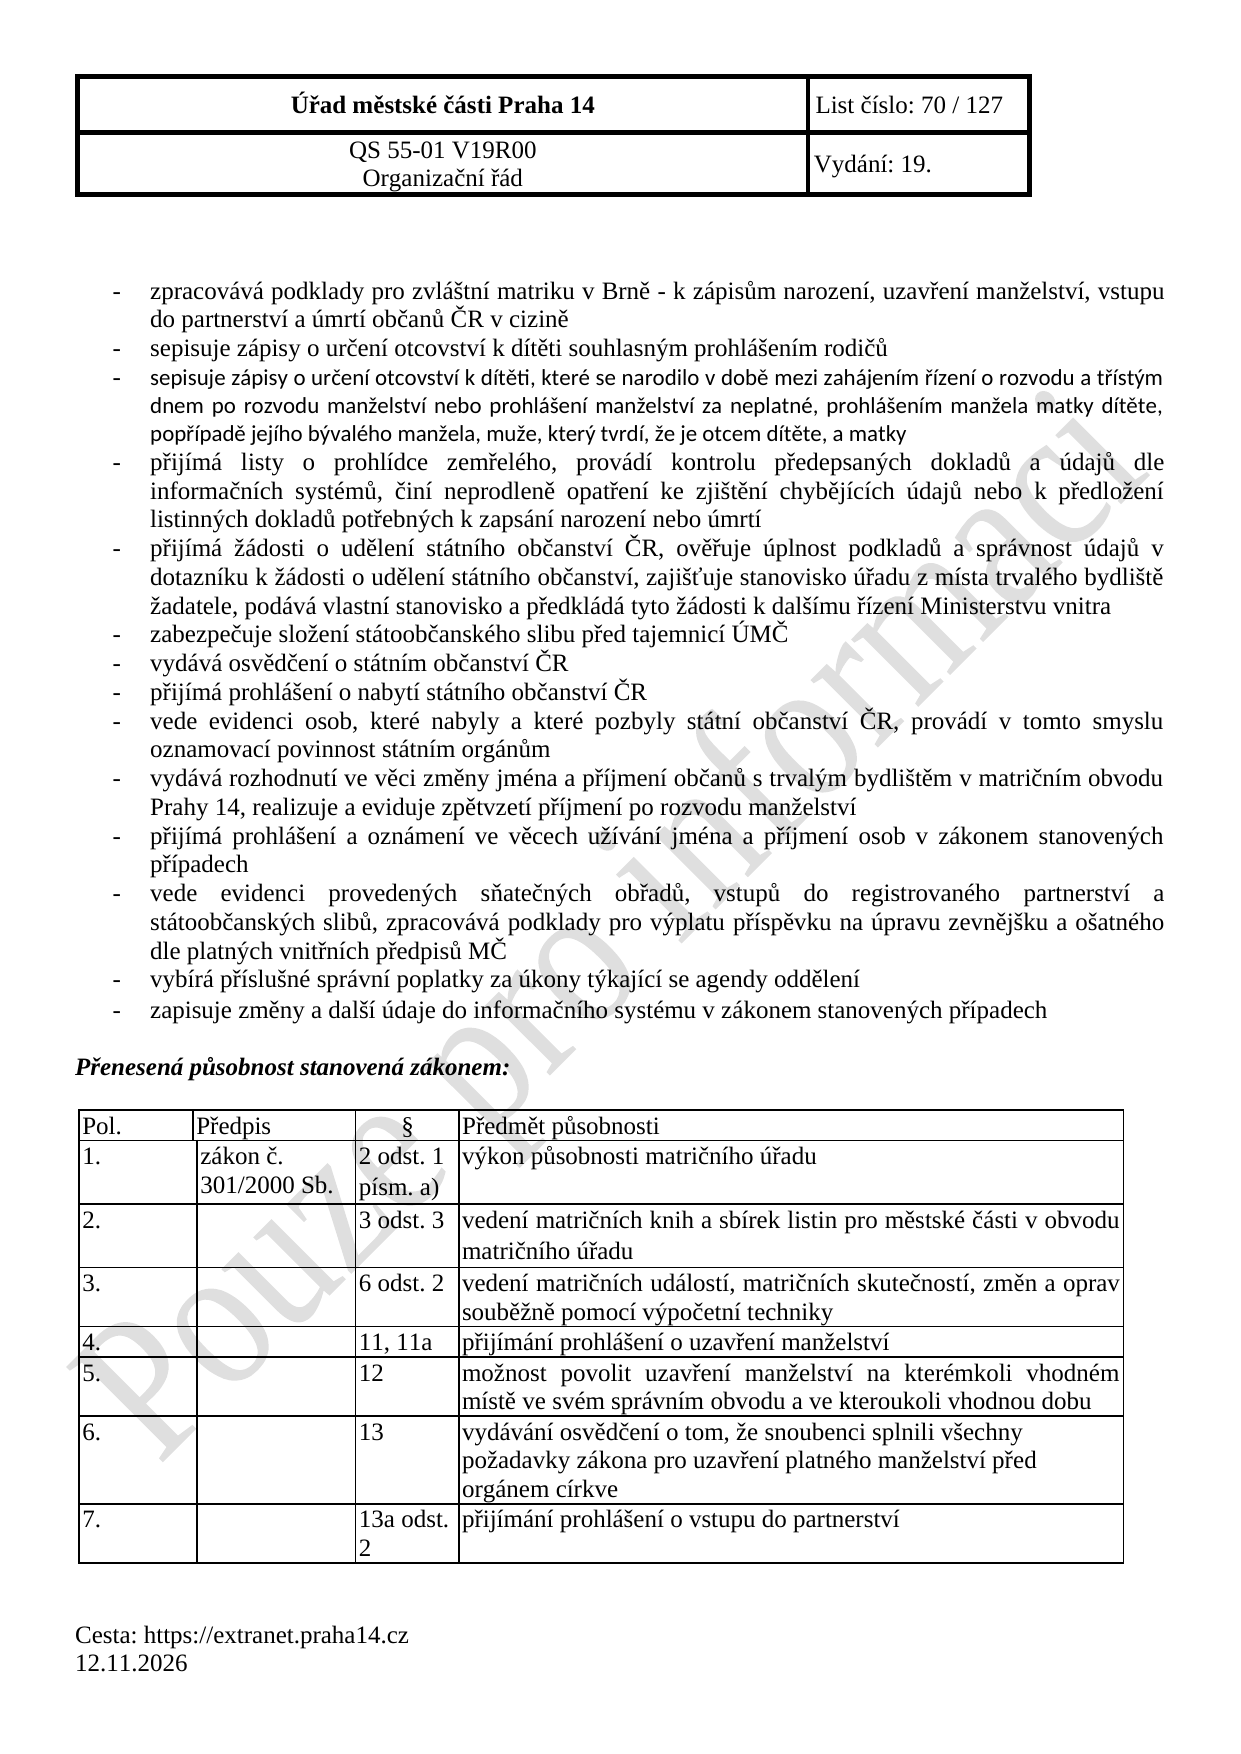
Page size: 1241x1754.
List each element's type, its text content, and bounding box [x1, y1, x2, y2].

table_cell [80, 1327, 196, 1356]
list přijímá listy o prohlídce zemřelého, provádí kontrolu předepsaných dokladů a údajů dle informačních systémů, činí neprodleně opatření ke zjištění chybějících údajů nebo k předložení listinných dokladů potřebných k zapsání narození nebo úmrtí [112, 447, 1165, 533]
list vydává osvědčení o státním občanství ČR [112, 648, 1165, 677]
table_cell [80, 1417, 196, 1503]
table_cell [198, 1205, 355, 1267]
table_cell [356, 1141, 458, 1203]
list přijímá žádosti o udělení státního občanství ČR, ověřuje úplnost podkladů a správnost údajů v dotazníku k žádosti o udělení státního občanství, zajišťuje stanovisko úřadu z místa trvalého bydliště žadatele, podává vlastní stanovisko a předkládá tyto žádosti k dalšímu řízení Ministerstvu vnitra [112, 533, 1165, 619]
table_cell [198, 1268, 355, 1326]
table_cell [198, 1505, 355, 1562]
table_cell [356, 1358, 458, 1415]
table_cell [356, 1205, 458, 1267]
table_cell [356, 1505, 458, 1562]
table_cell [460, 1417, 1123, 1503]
list vybírá příslušné správní poplatky za úkony týkající se agendy oddělení [112, 964, 1165, 993]
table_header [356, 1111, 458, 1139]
list zpracovává podklady pro zvláštní matriku v Brně - k zápisům narození, uzavření manželství, vstupu do partnerství a úmrtí občanů ČR v cizině [112, 276, 1165, 333]
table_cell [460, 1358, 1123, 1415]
list přijímá prohlášení o nabytí státního občanství ČR [112, 677, 1165, 706]
list vede evidenci provedených sňatečných obřadů, vstupů do registrovaného partnerství a státoobčanských slibů, zpracovává podklady pro výplatu příspěvku na úpravu zevnějšku a ošatného dle platných vnitřních předpisů MČ [112, 878, 1165, 964]
list vede evidenci osob, které nabyly a které pozbyly státní občanství ČR, provádí v tomto smyslu oznamovací povinnost státním orgánům [112, 706, 1165, 763]
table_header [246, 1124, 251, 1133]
list vydává rozhodnutí ve věci změny jména a příjmení občanů s trvalým bydlištěm v matričním obvodu Prahy 14, realizuje a eviduje zpětvzetí příjmení po rozvodu manželství [112, 763, 1165, 821]
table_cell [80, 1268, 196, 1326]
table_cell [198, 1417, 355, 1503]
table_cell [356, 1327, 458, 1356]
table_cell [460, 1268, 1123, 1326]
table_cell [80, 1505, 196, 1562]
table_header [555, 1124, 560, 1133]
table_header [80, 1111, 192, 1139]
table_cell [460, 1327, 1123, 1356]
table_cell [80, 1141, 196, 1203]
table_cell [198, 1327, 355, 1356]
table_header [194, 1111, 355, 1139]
list přijímá prohlášení a oznámení ve věcech užívání jména a příjmení osob v zákonem stanovených případech [112, 821, 1165, 878]
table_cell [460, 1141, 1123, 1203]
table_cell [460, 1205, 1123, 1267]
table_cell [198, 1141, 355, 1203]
list sepisuje zápisy o určení otcovství k dítěti souhlasným prohlášením rodičů [112, 333, 1165, 362]
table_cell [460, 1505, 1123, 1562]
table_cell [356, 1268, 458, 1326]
text Přenesená působnost stanovená zákonem: [75, 1052, 1165, 1080]
list zabezpečuje složení státoobčanského slibu před tajemnicí ÚMČ [112, 619, 1165, 648]
list sepisuje zápisy o určení otcovství k dítěti, které se narodilo v době mezi zahájením řízení o rozvodu a třístým dnem po rozvodu manželství nebo prohlášení manželství za neplatné, prohlášením manžela matky dítěte, popřípadě jejího bývalého manžela, muže, který tvrdí, že je otcem dítěte, a matky [112, 362, 1165, 447]
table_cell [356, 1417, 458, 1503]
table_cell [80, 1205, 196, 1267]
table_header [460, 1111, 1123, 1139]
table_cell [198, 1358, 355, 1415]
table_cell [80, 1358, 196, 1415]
list zapisuje změny a další údaje do informačního systému v zákonem stanovených případech [112, 996, 1165, 1024]
